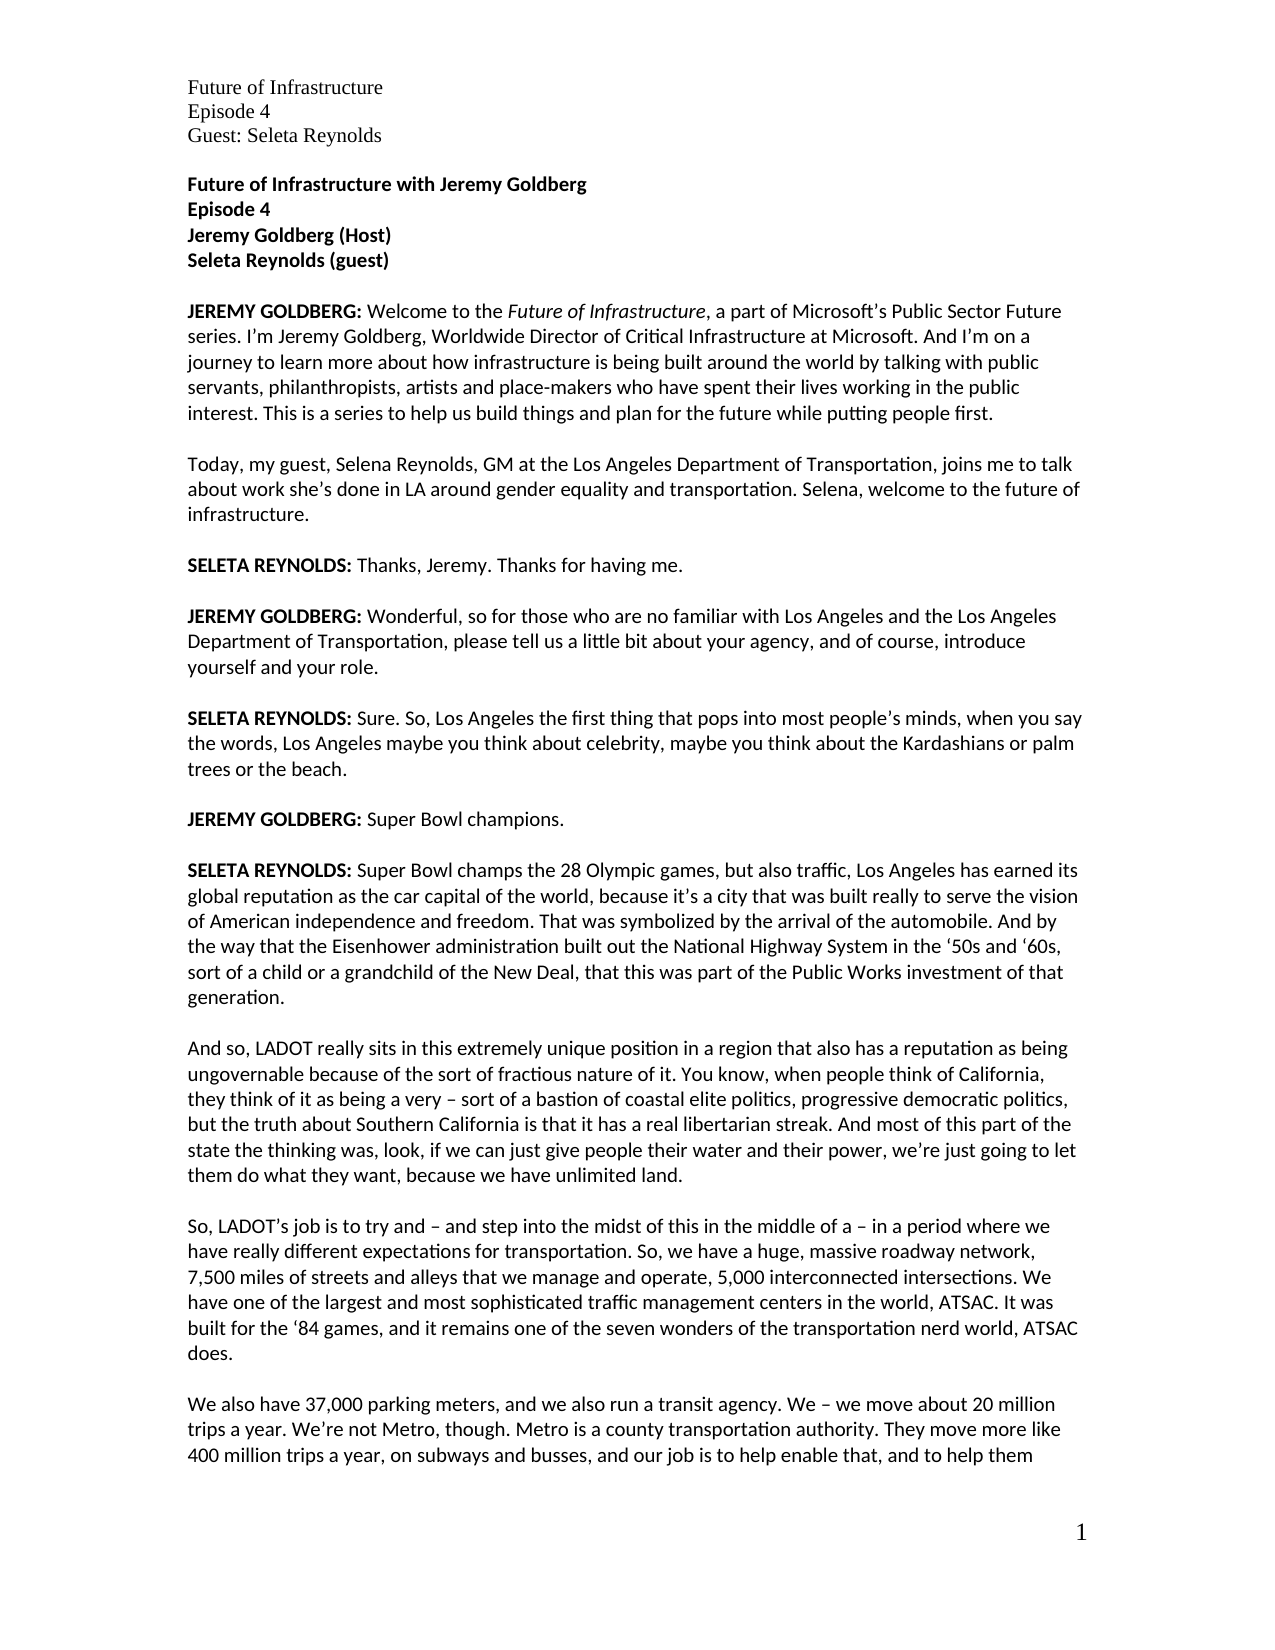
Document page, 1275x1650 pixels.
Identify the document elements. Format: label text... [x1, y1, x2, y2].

text JEREMY GOLDBERG: Welcome to the Future of Infrastructure, a part of Microsoft’s Public Sector Future series. I’m Jeremy Goldberg, Worldwide Director of Critical Infrastructure at Microsoft. And I’m on a journey to learn more about how infrastructure is being built around the world by talking with public servants, philanthropists, artists and place-makers who have spent their lives working in the public interest. This is a series to help us build things and plan for the future while putting people first. [187, 298, 1087, 425]
text Today, my guest, Selena Reynolds, GM at the Los Angeles Department of Transportation, joins me to talk about work she’s done in LA around gender equality and transportation. Selena, welcome to the future of infrastructure. [187, 451, 1087, 527]
text Episode 4 [187, 197, 1087, 222]
text So, LADOT’s job is to try and – and step into the midst of this in the middle of a – in a period where we have really different expectations for transportation. So, we have a huge, massive roadway network, 7,500 miles of streets and alleys that we manage and operate, 5,000 interconnected intersections. We have one of the largest and most sophisticated traffic management centers in the world, ATSAC. It was built for the ‘84 games, and it remains one of the seven wonders of the transportation nerd world, ATSAC does. [187, 1213, 1087, 1366]
text JEREMY GOLDBERG: Wonderful, so for those who are no familiar with Los Angeles and the Los Angeles Department of Transportation, please tell us a little bit about your agency, and of course, introduce yourself and your role. [187, 603, 1087, 679]
text Jeremy Goldberg (Host) [187, 222, 1087, 247]
text JEREMY GOLDBERG: Super Bowl champions. [187, 807, 1087, 832]
text And so, LADOT really sits in this extremely unique position in a region that also has a reputation as being ungovernable because of the sort of fractious nature of it. You know, when people think of California, they think of it as being a very – sort of a bastion of coastal elite politics, progressive democratic politics, but the truth about Southern California is that it has a real libertarian streak. And most of this part of the state the thinking was, look, if we can just give people their water and their power, we’re just going to let them do what they want, because we have unlimited land. [187, 1035, 1087, 1188]
text SELETA REYNOLDS: Thanks, Jeremy. Thanks for having me. [187, 552, 1087, 578]
text SELETA REYNOLDS: Sure. So, Los Angeles the first thing that pops into most people’s minds, when you say the words, Los Angeles maybe you think about celebrity, maybe you think about the Kardashians or palm trees or the beach. [187, 705, 1087, 781]
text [187, 1391, 1087, 1467]
text Seleta Reynolds (guest) [187, 247, 1087, 273]
text Future of Infrastructure with Jeremy Goldberg [187, 171, 1087, 197]
text SELETA REYNOLDS: Super Bowl champs the 28 Olympic games, but also traffic, Los Angeles has earned its global reputation as the car capital of the world, because it’s a city that was built really to serve the vision of American independence and freedom. That was symbolized by the arrival of the automobile. And by the way that the Eisenhower administration built out the National Highway System in the ‘50s and ‘60s, sort of a child or a grandchild of the New Deal, that this was part of the Public Works investment of that generation. [187, 857, 1087, 1010]
